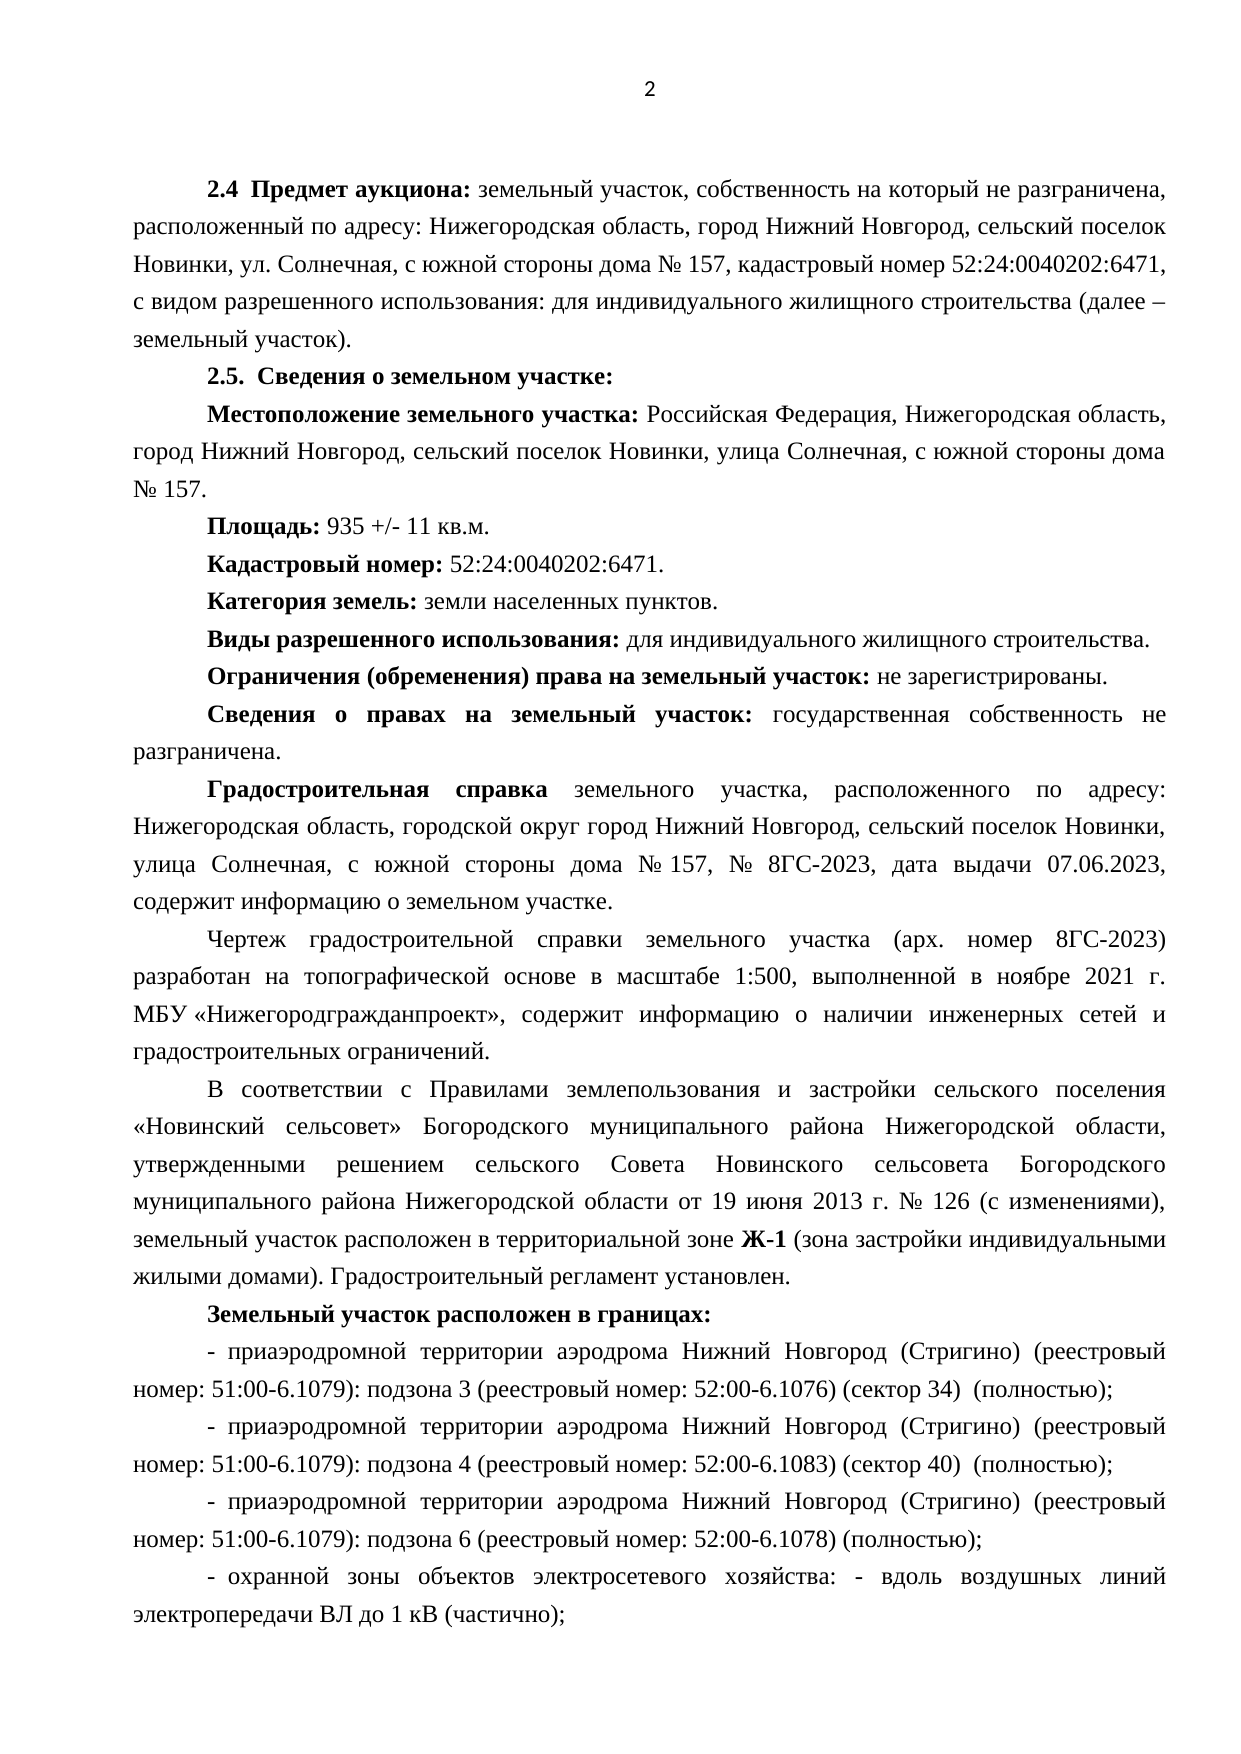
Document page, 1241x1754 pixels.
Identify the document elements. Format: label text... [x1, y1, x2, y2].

text В соответствии с Правилами землепользования и застройки сельского поселения «Новинский сельсовет» Богородского муниципального района Нижегородской области, утвержденными решением сельского Совета Новинского сельсовета Богородского муниципального района Нижегородской области от 19 июня 2013 г. № 126 (с изменениями), земельный участок расположен в территориальной зоне Ж-1 (зона застройки индивидуальными жилыми домами). Градостроительный регламент установлен. [133, 1067, 1167, 1292]
text Виды разрешенного использования: для индивидуального жилищного строительства. [133, 617, 1167, 655]
text Ограничения (обременения) права на земельный участок: не зарегистрированы. [133, 655, 1167, 692]
text Площадь: 935 +/- 11 кв.м. [133, 505, 1167, 542]
text Кадастровый номер: 52:24:0040202:6471. [133, 542, 1167, 580]
text 2.4 Предмет аукциона: земельный участок, собственность на который не разграничена, расположенный по адресу: Нижегородская область, город Нижний Новгород, сельский поселок Новинки, ул. Солнечная, с южной стороны дома № 157, кадастровый номер 52:24:0040202:6471, с видом разрешенного использования: для индивидуального жилищного строительства (далее – земельный участок). [133, 167, 1167, 355]
text Категория земель: земли населенных пунктов. [133, 580, 1167, 617]
text Градостроительная справка земельного участка, расположенного по адресу: Нижегородская область, городской округ город Нижний Новгород, сельский поселок Новинки, улица Солнечная, с южной стороны дома № 157, № 8ГС-2023, дата выдачи 07.06.2023, содержит информацию о земельном участке. [133, 767, 1167, 917]
text - приаэродромной территории аэродрома Нижний Новгород (Стригино) (реестровый номер: 51:00-6.1079): подзона 3 (реестровый номер: 52:00-6.1076) (сектор 34) (полностью); [133, 1330, 1167, 1405]
text Чертеж градостроительной справки земельного участка (арх. номер 8ГС-2023) разработан на топографической основе в масштабе 1:500, выполненной в ноябре 2021 г. МБУ «Нижегородгражданпроект», содержит информацию о наличии инженерных сетей и градостроительных ограничений. [133, 917, 1167, 1067]
text Сведения о правах на земельный участок: государственная собственность не разграничена. [133, 692, 1167, 767]
text 2.5. Сведения о земельном участке: [133, 355, 1167, 392]
text Земельный участок расположен в границах: [133, 1292, 1167, 1330]
text Местоположение земельного участка: Российская Федерация, Нижегородская область, город Нижний Новгород, сельский поселок Новинки, улица Солнечная, с южной стороны дома № 157. [133, 392, 1167, 505]
text - приаэродромной территории аэродрома Нижний Новгород (Стригино) (реестровый номер: 51:00-6.1079): подзона 6 (реестровый номер: 52:00-6.1078) (полностью); [133, 1480, 1167, 1555]
text - приаэродромной территории аэродрома Нижний Новгород (Стригино) (реестровый номер: 51:00-6.1079): подзона 4 (реестровый номер: 52:00-6.1083) (сектор 40) (полностью); [133, 1405, 1167, 1480]
text - охранной зоны объектов электросетевого хозяйства: - вдоль воздушных линий электропередачи ВЛ до 1 кВ (частично); [133, 1555, 1167, 1630]
